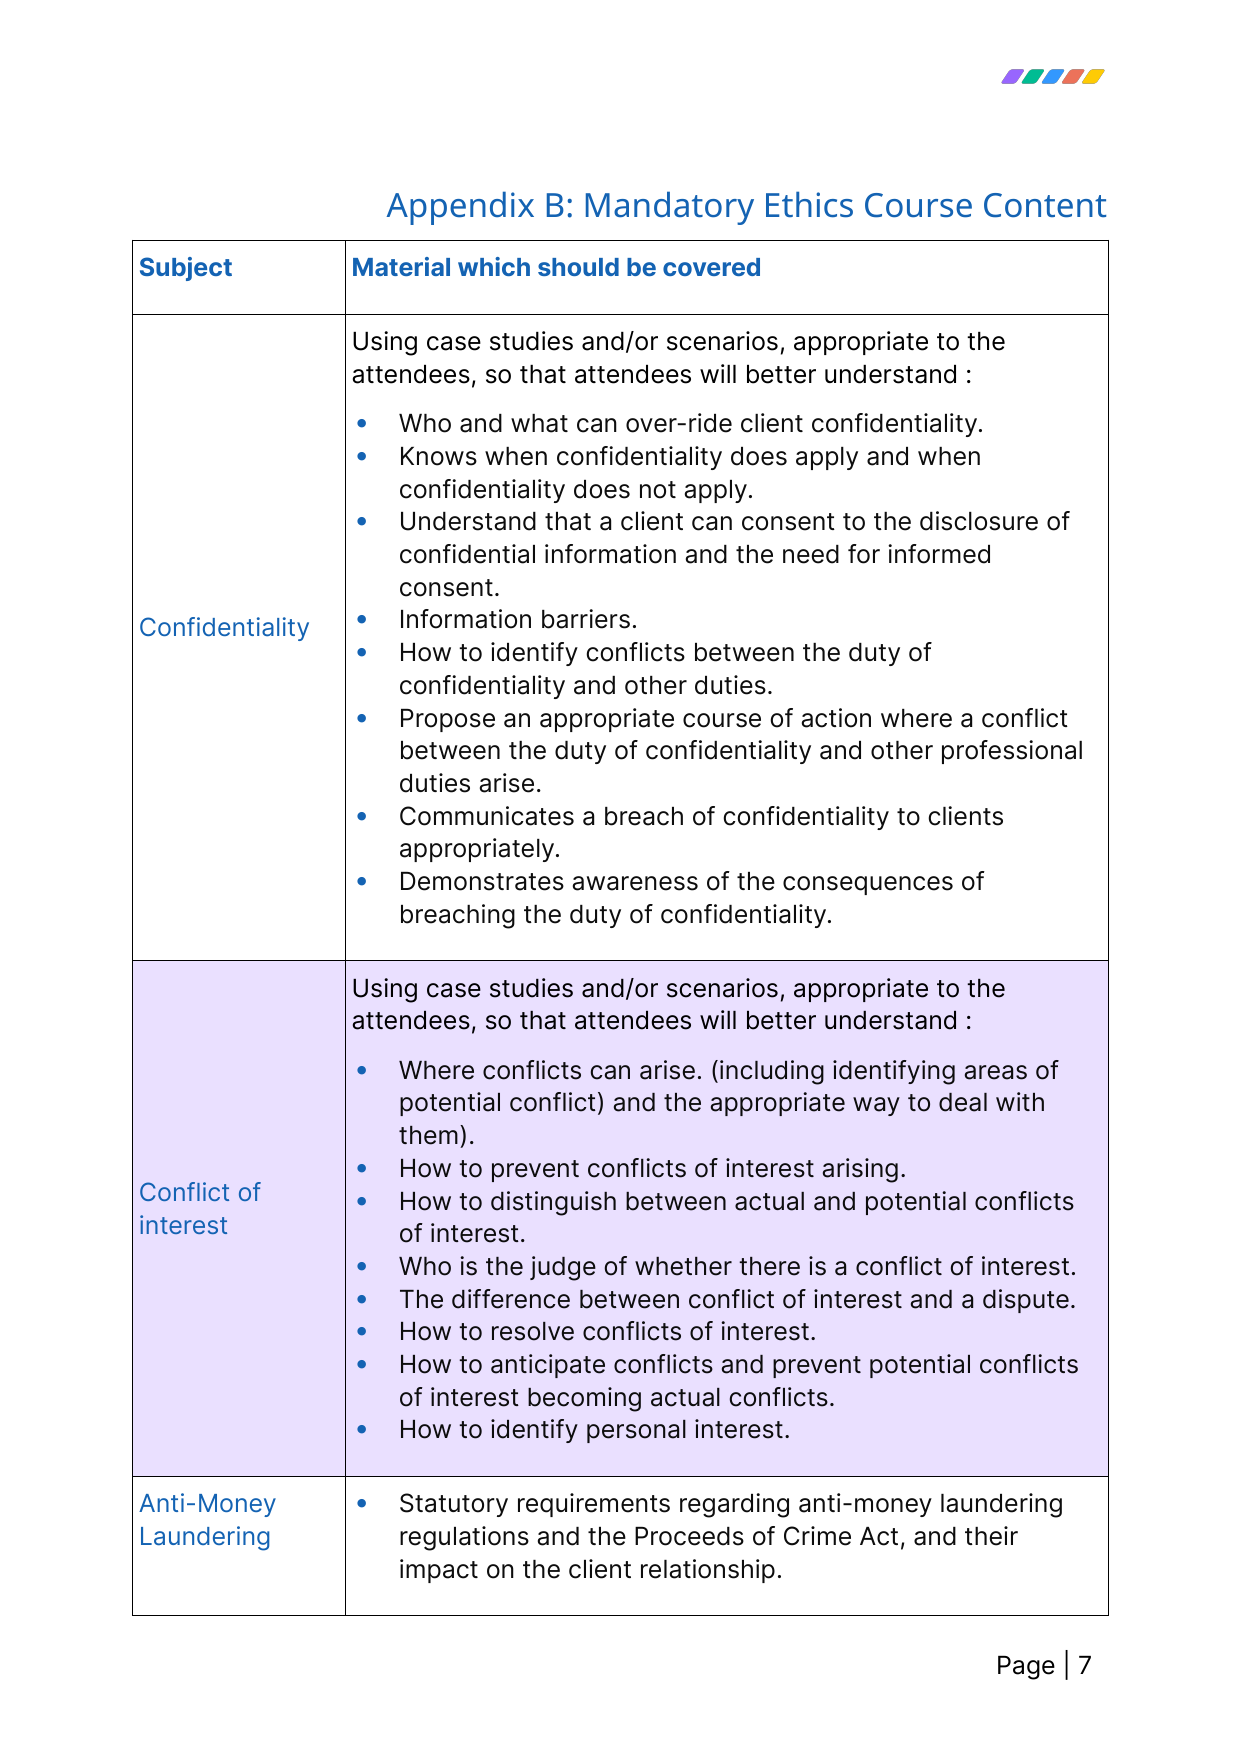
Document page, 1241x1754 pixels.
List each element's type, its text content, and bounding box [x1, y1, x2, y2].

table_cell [346, 1477, 1108, 1615]
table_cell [133, 1477, 345, 1615]
picture [999, 67, 1107, 86]
table_cell Using case studies and/or scenarios, appropriate to the attendees, so that attendees will better understand : Who and what can over-ride client confidentiality. Knows when confidentiality does apply and when confidentiality does not apply. Understand that a client can consent to the disclosure of confidential information and the need for informed consent. Information barriers. How to identify conflicts between the duty of confidentiality and other duties. Propose an appropriate course of action where a conflict between the duty of confidentiality and other professional duties arise. Communicates a breach of confidentiality to clients appropriately. Demonstrates awareness of the consequences of breaching the duty of confidentiality. [346, 315, 1108, 960]
table_cell Confidentiality [133, 315, 345, 960]
table_cell Using case studies and/or scenarios, appropriate to the attendees, so that attendees will better understand : Where conflicts can arise. (including identifying areas of potential conflict) and the appropriate way to deal with them). How to prevent conflicts of interest arising. How to distinguish between actual and potential conflicts of interest. Who is the judge of whether there is a conflict of interest. The difference between conflict of interest and a dispute. How to resolve conflicts of interest. How to anticipate conflicts and prevent potential conflicts of interest becoming actual conflicts. How to identify personal interest. [346, 961, 1108, 1476]
table_cell Conflict of interest [133, 961, 345, 1476]
subtitle Appendix B: Mandatory Ethics Course Content [132, 182, 1108, 228]
table_header Subject [133, 241, 345, 313]
table_header Material which should be covered [346, 241, 1108, 313]
